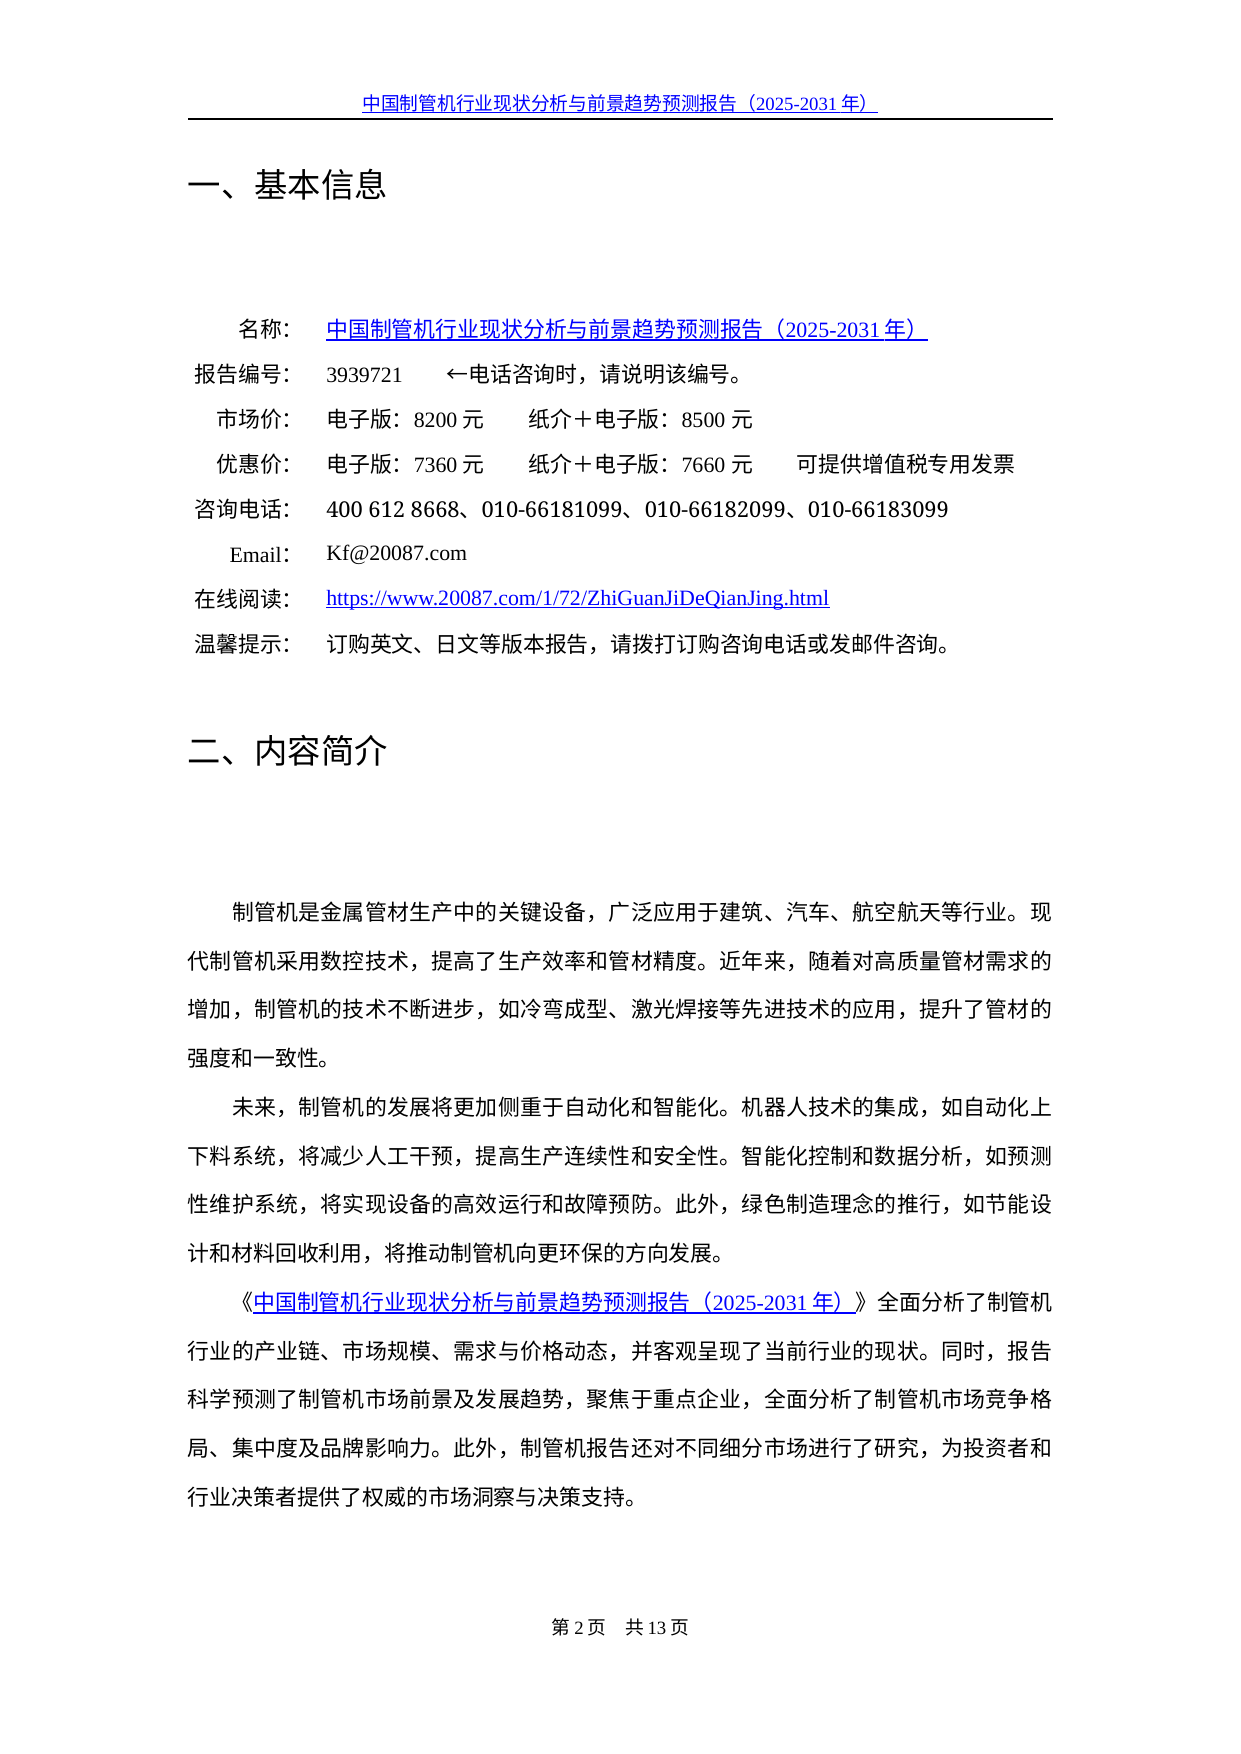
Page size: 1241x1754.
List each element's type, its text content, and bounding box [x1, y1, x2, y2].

table_cell 电子版：8200 元 纸介＋电子版：8500 元 [315, 402, 1073, 447]
title 二、内容简介 [187, 717, 1053, 782]
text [187, 894, 1053, 1512]
table_cell 电子版：7360 元 纸介＋电子版：7660 元 可提供增值税专用发票 [315, 447, 1073, 492]
table_cell 报告编号： [167, 357, 315, 402]
table_header 名称： [167, 312, 315, 357]
table_cell [315, 582, 1073, 627]
table_cell 市场价： [167, 402, 315, 447]
table_cell 温馨提示： [167, 627, 315, 672]
table_cell 在线阅读： [167, 582, 315, 627]
table_cell Kf@20087.com [315, 537, 1073, 582]
table_cell 优惠价： [167, 447, 315, 492]
table_cell 400 612 8668、010-66181099、010-66182099、010-66183099 [315, 492, 1073, 537]
table_cell 咨询电话： [167, 492, 315, 537]
table_cell 订购英文、日文等版本报告，请拨打订购咨询电话或发邮件咨询。 [315, 627, 1073, 672]
title 一、基本信息 [187, 150, 1053, 215]
table_cell Email： [167, 537, 315, 582]
table_header 中国制管机行业现状分析与前景趋势预测报告（2025-2031年） [315, 312, 1073, 357]
table_cell 3939721 ←电话咨询时，请说明该编号。 [315, 357, 1073, 402]
